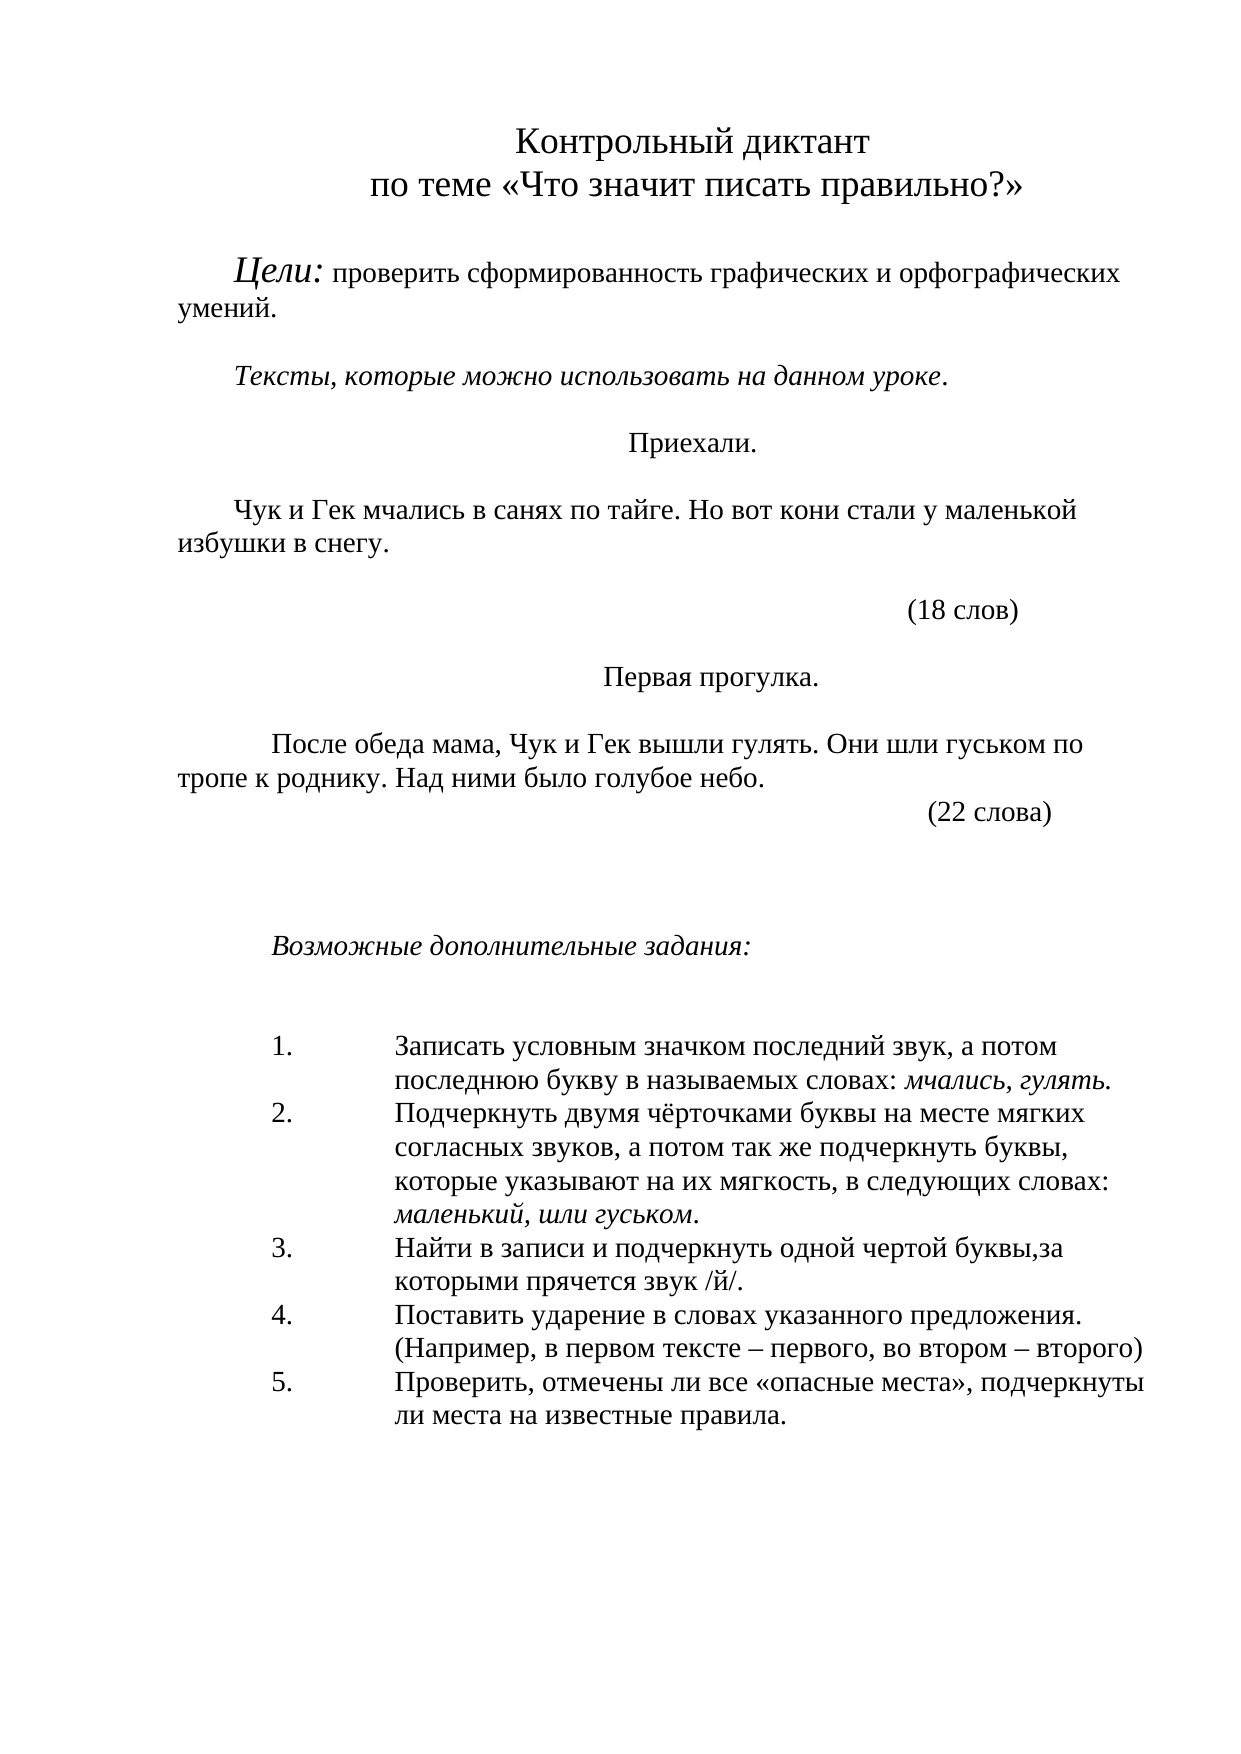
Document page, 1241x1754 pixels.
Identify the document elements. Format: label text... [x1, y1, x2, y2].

list Поставить ударение в словах указанного предложения. (Например, в первом тексте – первого, во втором – второго) [271, 1297, 1152, 1364]
text Возможные дополнительные задания: [177, 928, 1152, 961]
text (22 слова) [177, 794, 1152, 827]
text Чук и Гек мчались в санях по тайге. Но вот кони стали у маленькой избушки в снегу. [177, 492, 1152, 559]
text После обеда мама, Чук и Гек вышли гулять. Они шли гуськом по тропе к роднику. Над ними было голубое небо. [177, 727, 1152, 794]
list Записать условным значком последний звук, а потом последнюю букву в называемых словах: мчались, гулять. [271, 1028, 1152, 1096]
list Подчеркнуть двумя чёрточками буквы на месте мягких согласных звуков, а потом так же подчеркнуть буквы, которые указывают на их мягкость, в следующих словах: маленький, шли гуськом. [271, 1096, 1152, 1230]
list Найти в записи и подчеркнуть одной чертой буквы,за которыми прячется звук /й/. [271, 1230, 1152, 1297]
text Тексты, которые можно использовать на данном уроке. [177, 358, 1152, 391]
text Контрольный диктант [177, 118, 1152, 161]
text Цели: проверить сформированность графических и орфографических умений. [177, 247, 1152, 324]
text Приехали. [177, 425, 1152, 458]
text (18 слов) [177, 592, 1152, 626]
text по теме «Что значит писать правильно?» [177, 161, 1152, 204]
text Первая прогулка. [177, 659, 1152, 693]
list Проверить, отмечены ли все «опасные места», подчеркнуты ли места на известные правила. [271, 1364, 1152, 1431]
